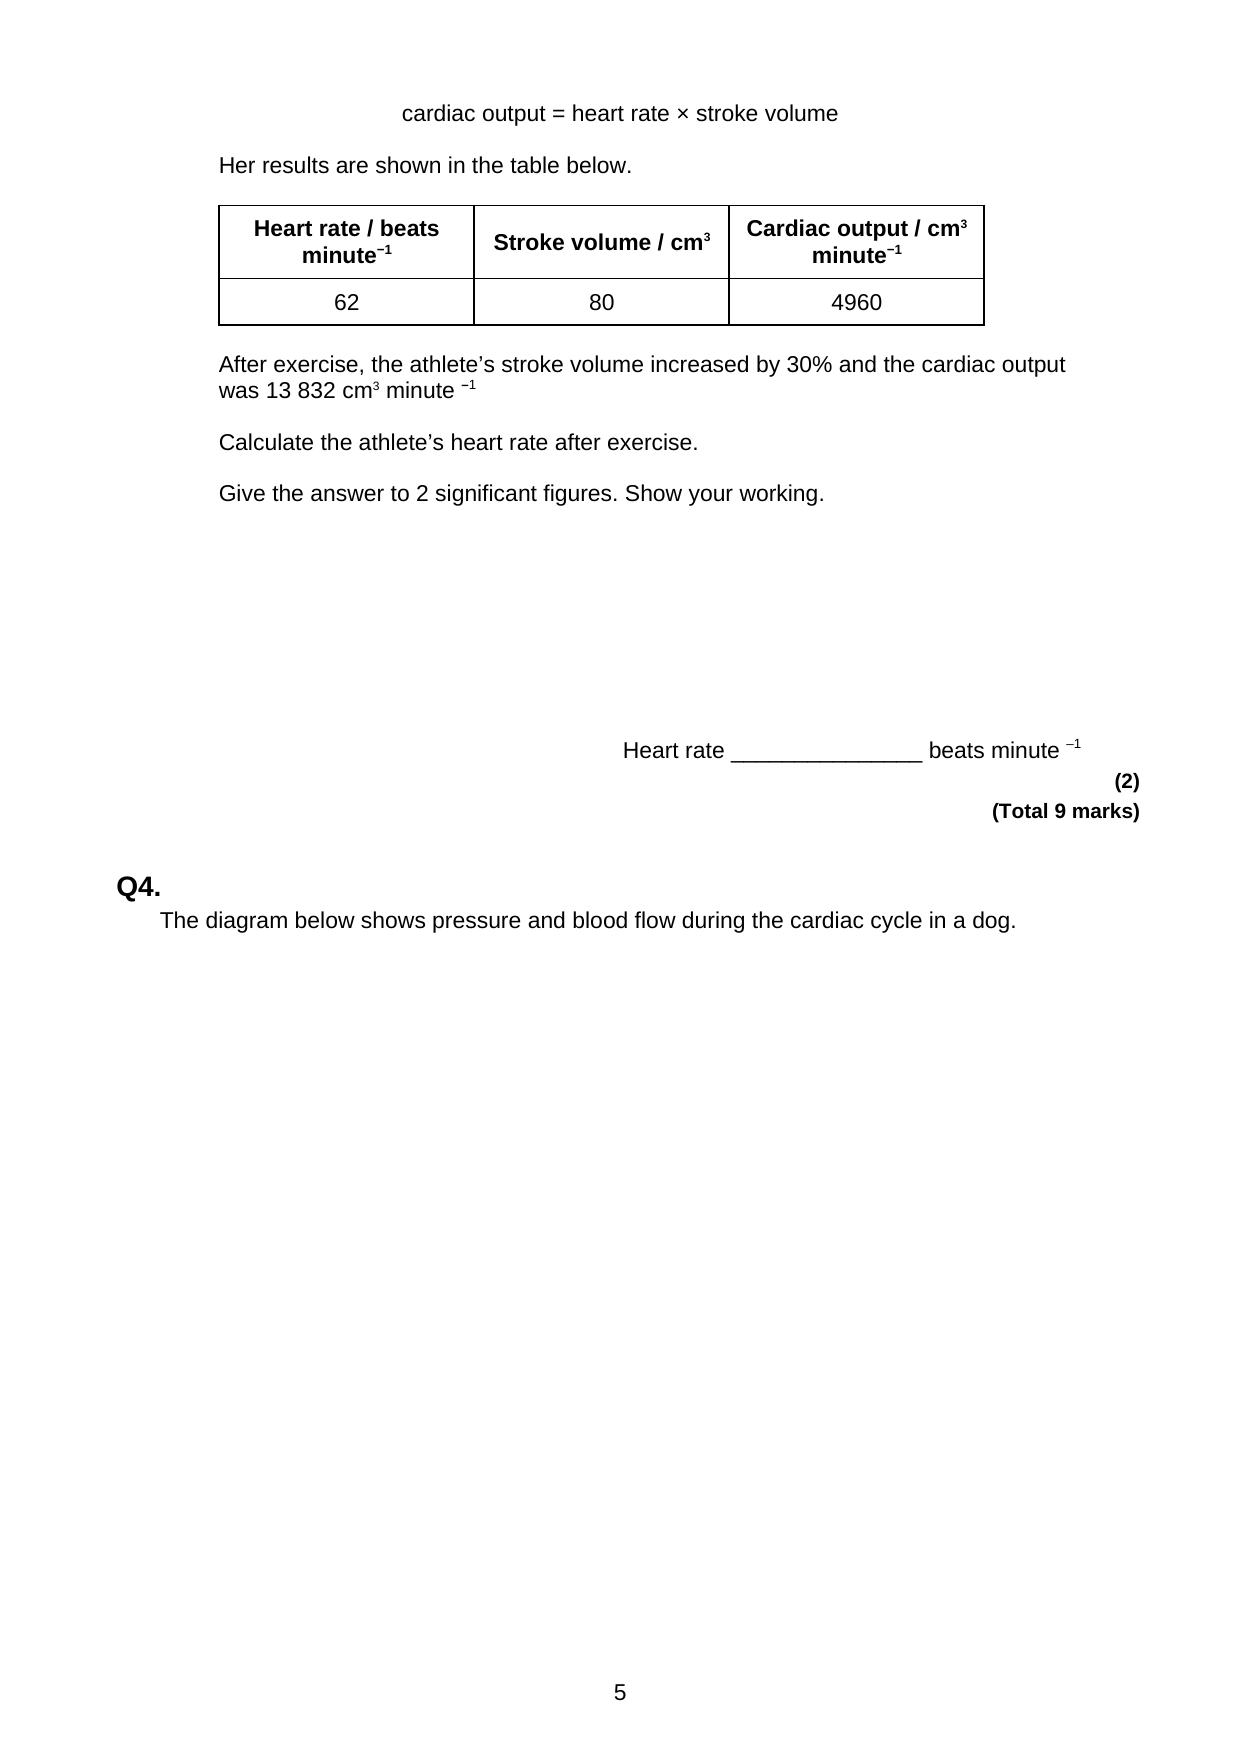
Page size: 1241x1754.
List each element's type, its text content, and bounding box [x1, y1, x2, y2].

text Her results are shown in the table below. [218, 152, 1081, 178]
text Heart rate _______________ beats minute –1 [100, 737, 1081, 763]
text (Total 9 marks) [100, 799, 1140, 823]
table_header Heart rate / beats minute−1 [220, 206, 473, 277]
table_header Stroke volume / cm3 [475, 206, 728, 277]
text (2) [100, 769, 1140, 793]
table_header Cardiac output / cm3 minute−1 [730, 206, 983, 277]
table_cell 62 [220, 279, 473, 324]
text Give the answer to 2 significant figures. Show your working. [218, 480, 1081, 506]
text Q4. [116, 870, 1135, 903]
text After exercise, the athlete’s stroke volume increased by 30% and the cardiac output was 13 832 cm3 minute –1 [218, 351, 1081, 403]
text The diagram below shows pressure and blood flow during the cardiac cycle in a dog. [159, 907, 1081, 934]
text Calculate the athlete’s heart rate after exercise. [218, 428, 1081, 455]
table_cell 80 [475, 279, 728, 324]
text cardiac output = heart rate × stroke volume [100, 100, 1140, 127]
table_cell 4960 [730, 279, 983, 324]
